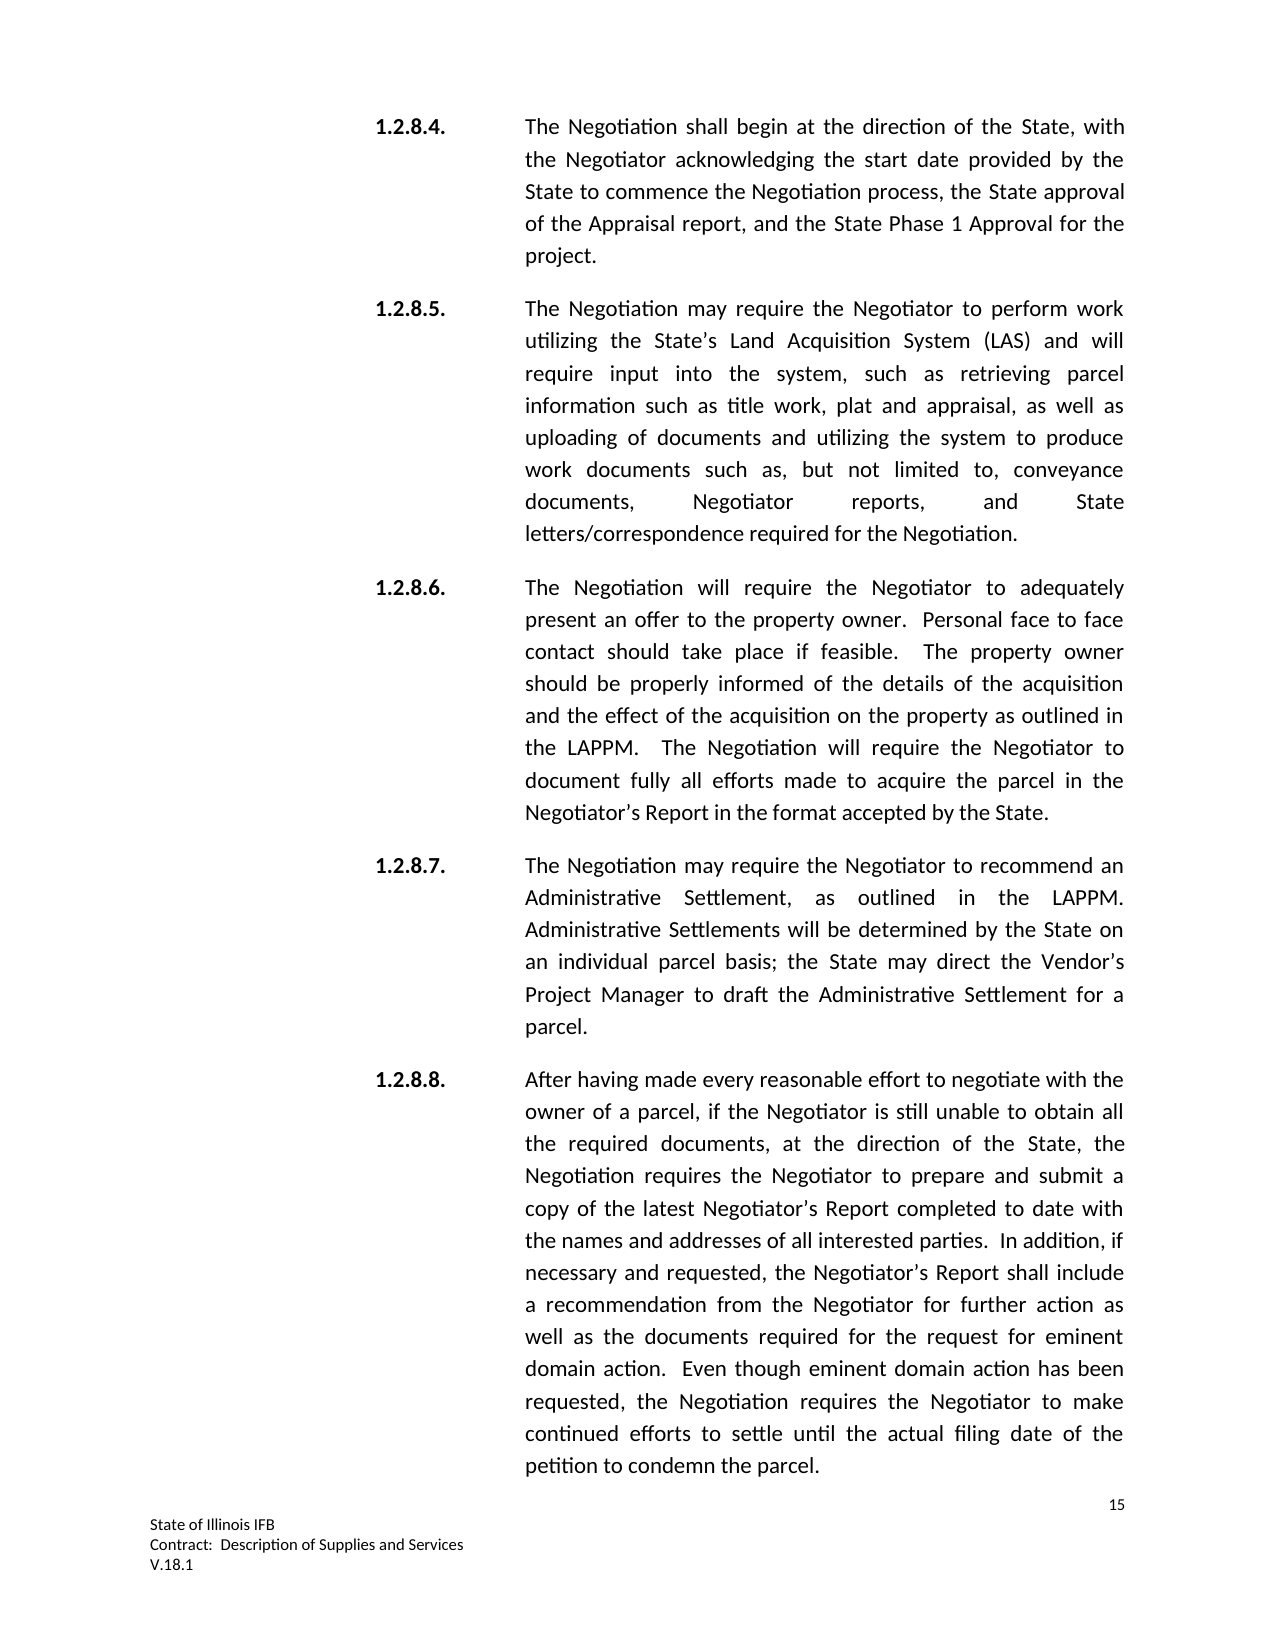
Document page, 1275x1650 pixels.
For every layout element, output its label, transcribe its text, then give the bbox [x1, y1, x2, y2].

list The Negotiation may require the Negotiator to perform work utilizing the State’s Land Acquisition System (LAS) and will require input into the system, such as retrieving parcel information such as title work, plat and appraisal, as well as uploading of documents and utilizing the system to produce work documents such as, but not limited to, conveyance documents, Negotiator reports, and State letters/correspondence required for the Negotiation. [375, 294, 1125, 548]
list The Negotiation may require the Negotiator to recommend an Administrative Settlement, as outlined in the LAPPM. Administrative Settlements will be determined by the State on an individual parcel basis; the State may direct the Vendor’s Project Manager to draft the Administrative Settlement for a parcel. [375, 851, 1125, 1040]
list The Negotiation shall begin at the direction of the State, with the Negotiator acknowledging the start date provided by the State to commence the Negotiation process, the State approval of the Appraisal report, and the State Phase 1 Approval for the project. [375, 112, 1125, 269]
list After having made every reasonable effort to negotiate with the owner of a parcel, if the Negotiator is still unable to obtain all the required documents, at the direction of the State, the Negotiation requires the Negotiator to prepare and submit a copy of the latest Negotiator’s Report completed to date with the names and addresses of all interested parties. In addition, if necessary and requested, the Negotiator’s Report shall include a recommendation from the Negotiator for further action as well as the documents required for the request for eminent domain action. Even though eminent domain action has been requested, the Negotiation requires the Negotiator to make continued efforts to settle until the actual filing date of the petition to condemn the parcel. [375, 1065, 1125, 1479]
list The Negotiation will require the Negotiator to adequately present an offer to the property owner. Personal face to face contact should take place if feasible. The property owner should be properly informed of the details of the acquisition and the effect of the acquisition on the property as outlined in the LAPPM. The Negotiation will require the Negotiator to document fully all efforts made to acquire the parcel in the Negotiator’s Report in the format accepted by the State. [375, 573, 1125, 826]
